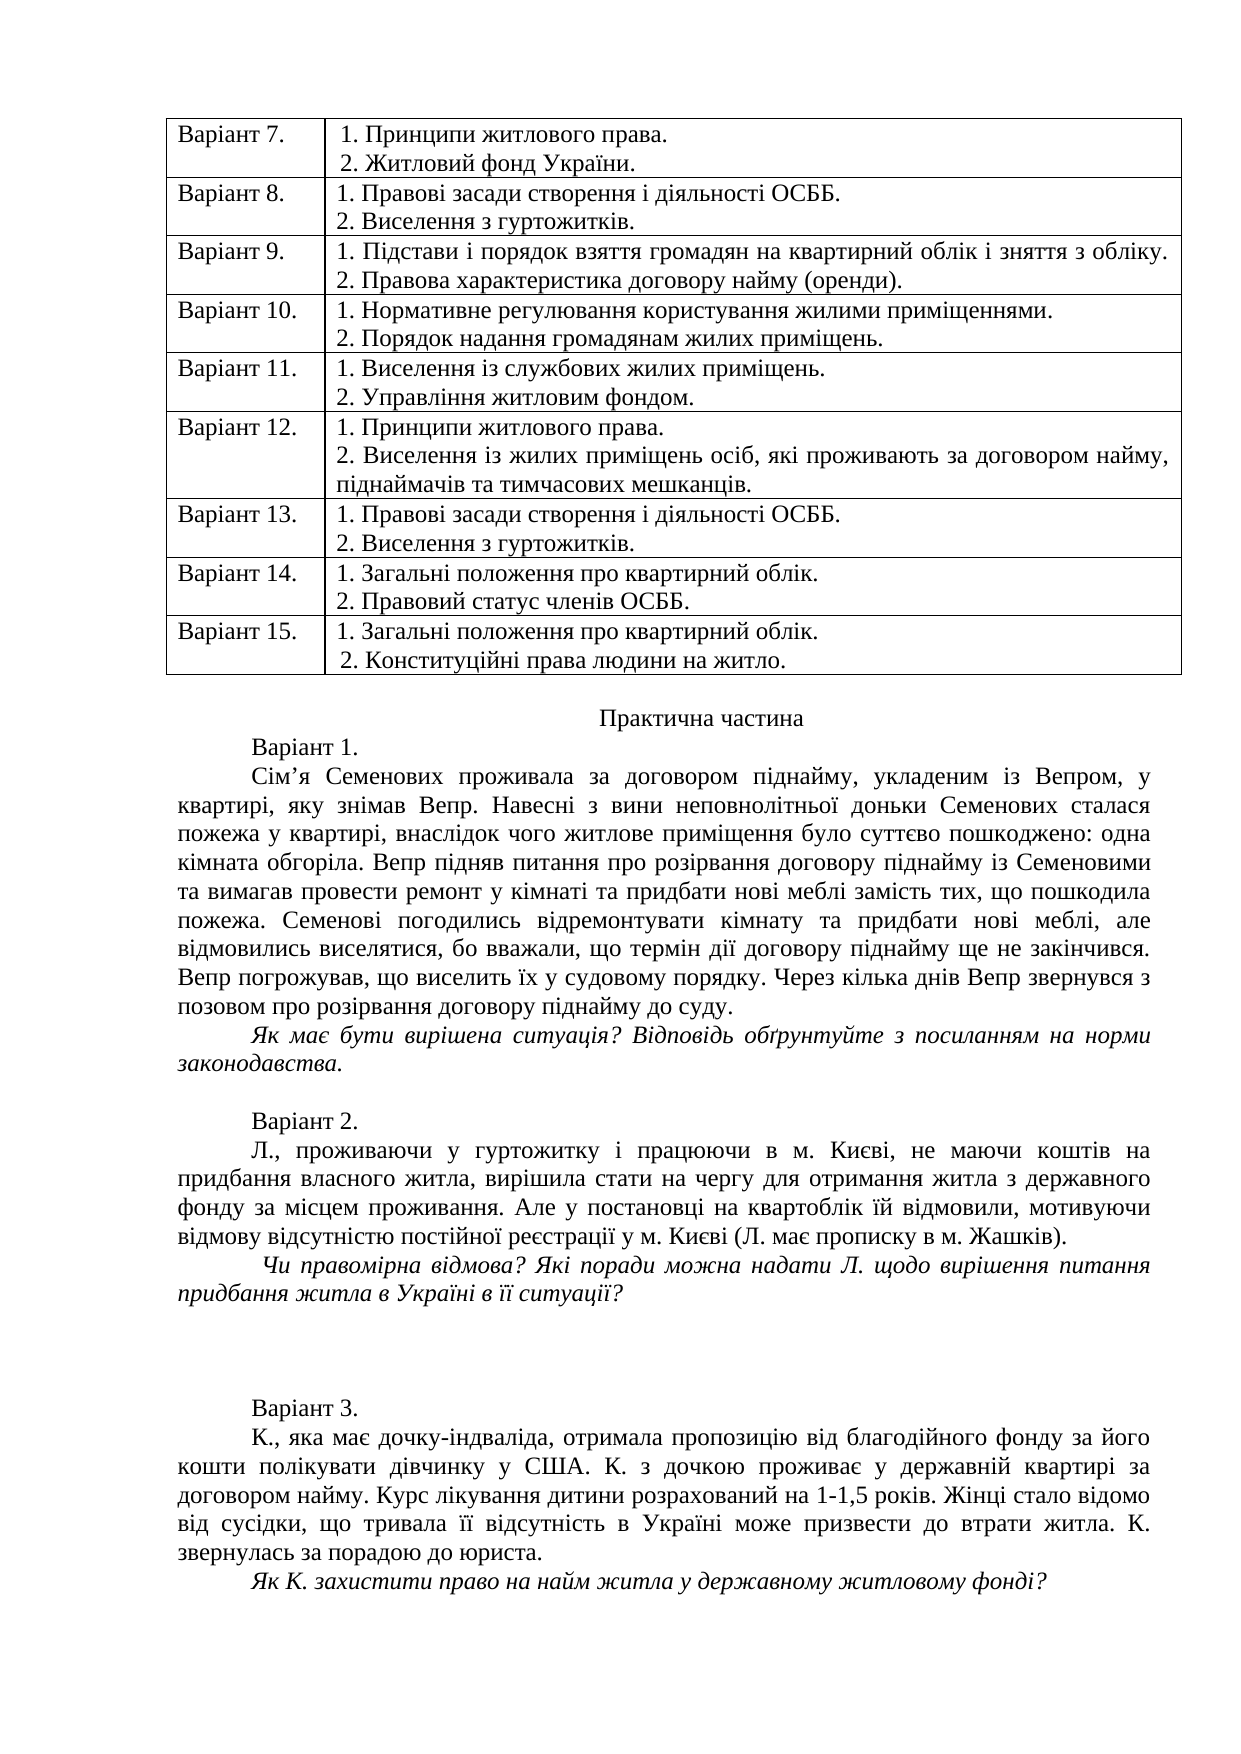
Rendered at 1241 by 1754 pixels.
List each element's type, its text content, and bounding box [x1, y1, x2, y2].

table_cell Варіант 13. [167, 499, 324, 557]
table_cell Варіант 7. [167, 119, 324, 177]
table_cell 1. Виселення із службових жилих приміщень. 2. Управління житловим фондом. [326, 353, 1181, 411]
table_cell 1. Загальні положення про квартирний облік. 2. Конституційні права людини на житло. [326, 616, 1181, 674]
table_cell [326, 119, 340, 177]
table_cell 1. Загальні положення про квартирний облік. 2. Правовий статус членів ОСББ. [326, 558, 1181, 615]
table_cell Варіант 11. [167, 353, 324, 411]
text Варіант 2. [177, 1106, 1152, 1135]
table_cell Варіант 10. [167, 295, 324, 352]
table_cell 1. Принципи житлового права. 2. Виселення із жилих приміщень осіб, які проживають за договором найму, піднаймачів та тимчасових мешканців. [326, 412, 1181, 498]
text Як К. захистити право на найм житла у державному житловому фонді? [177, 1566, 1152, 1595]
text Чи правомірна відмова? Які поради можна надати Л. щодо вирішення питання придбання житла в Україні в її ситуації? [177, 1250, 1152, 1307]
table_cell 1. Підстави і порядок взяття громадян на квартирний облік і зняття з обліку. 2. Правова характеристика договору найму (оренди). [326, 236, 1181, 294]
table_cell 1. Правові засади створення і діяльності ОСББ. 2. Виселення з гуртожитків. [326, 499, 1181, 557]
text Практична частина [177, 703, 1152, 732]
table_cell Варіант 15. [167, 616, 324, 674]
table_cell Варіант 12. [167, 412, 324, 498]
table_cell 1. Правові засади створення і діяльності ОСББ. 2. Виселення з гуртожитків. [326, 178, 1181, 235]
text Сім’я Семенових проживала за договором піднайму, укладеним із Вепром, у квартирі, яку знімав Вепр. Навесні з вини неповнолітньої доньки Семенових сталася пожежа у квартирі, внаслідок чого житлове приміщення було суттєво пошкоджено: одна кімната обгоріла. Вепр підняв питання про розірвання договору піднайму із Семеновими та вимагав провести ремонт у кімнаті та придбати нові меблі замість тих, що пошкодила пожежа. Семенові погодились відремонтувати кімнату та придбати нові меблі, але відмовились виселятися, бо вважали, що термін дії договору піднайму ще не закінчився. Вепр погрожував, що виселить їх у судовому порядку. Через кілька днів Вепр звернувся з позовом про розірвання договору піднайму до суду. [177, 761, 1152, 1020]
text Як має бути вирішена ситуація? Відповідь обґрунтуйте з посиланням на норми законодавства. [177, 1020, 1152, 1077]
table_cell 1. Нормативне регулювання користування жилими приміщеннями. 2. Порядок надання громадянам жилих приміщень. [326, 295, 1181, 352]
text Варіант 3. [177, 1393, 1152, 1422]
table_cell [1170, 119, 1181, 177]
table_cell Варіант 8. [167, 178, 324, 235]
text Варіант 1. [177, 732, 1152, 761]
text Л., проживаючи у гуртожитку і працюючи в м. Києві, не маючи коштів на придбання власного житла, вирішила стати на чергу для отримання житла з державного фонду за місцем проживання. Але у постановці на квартоблік їй відмовили, мотивуючи відмову відсутністю постійної реєстрації у м. Києві (Л. має прописку в м. Жашків). [177, 1135, 1152, 1250]
text К., яка має дочку-індваліда, отримала пропозицію від благодійного фонду за його кошти полікувати дівчинку у США. К. з дочкою проживає у державній квартирі за договором найму. Курс лікування дитини розрахований на 1-1,5 років. Жінці стало відомо від сусідки, що тривала її відсутність в Україні може призвести до втрати житла. К. звернулась за порадою до юриста. [177, 1422, 1152, 1566]
table_cell Варіант 14. [167, 558, 324, 615]
table_cell Варіант 9. [167, 236, 324, 294]
